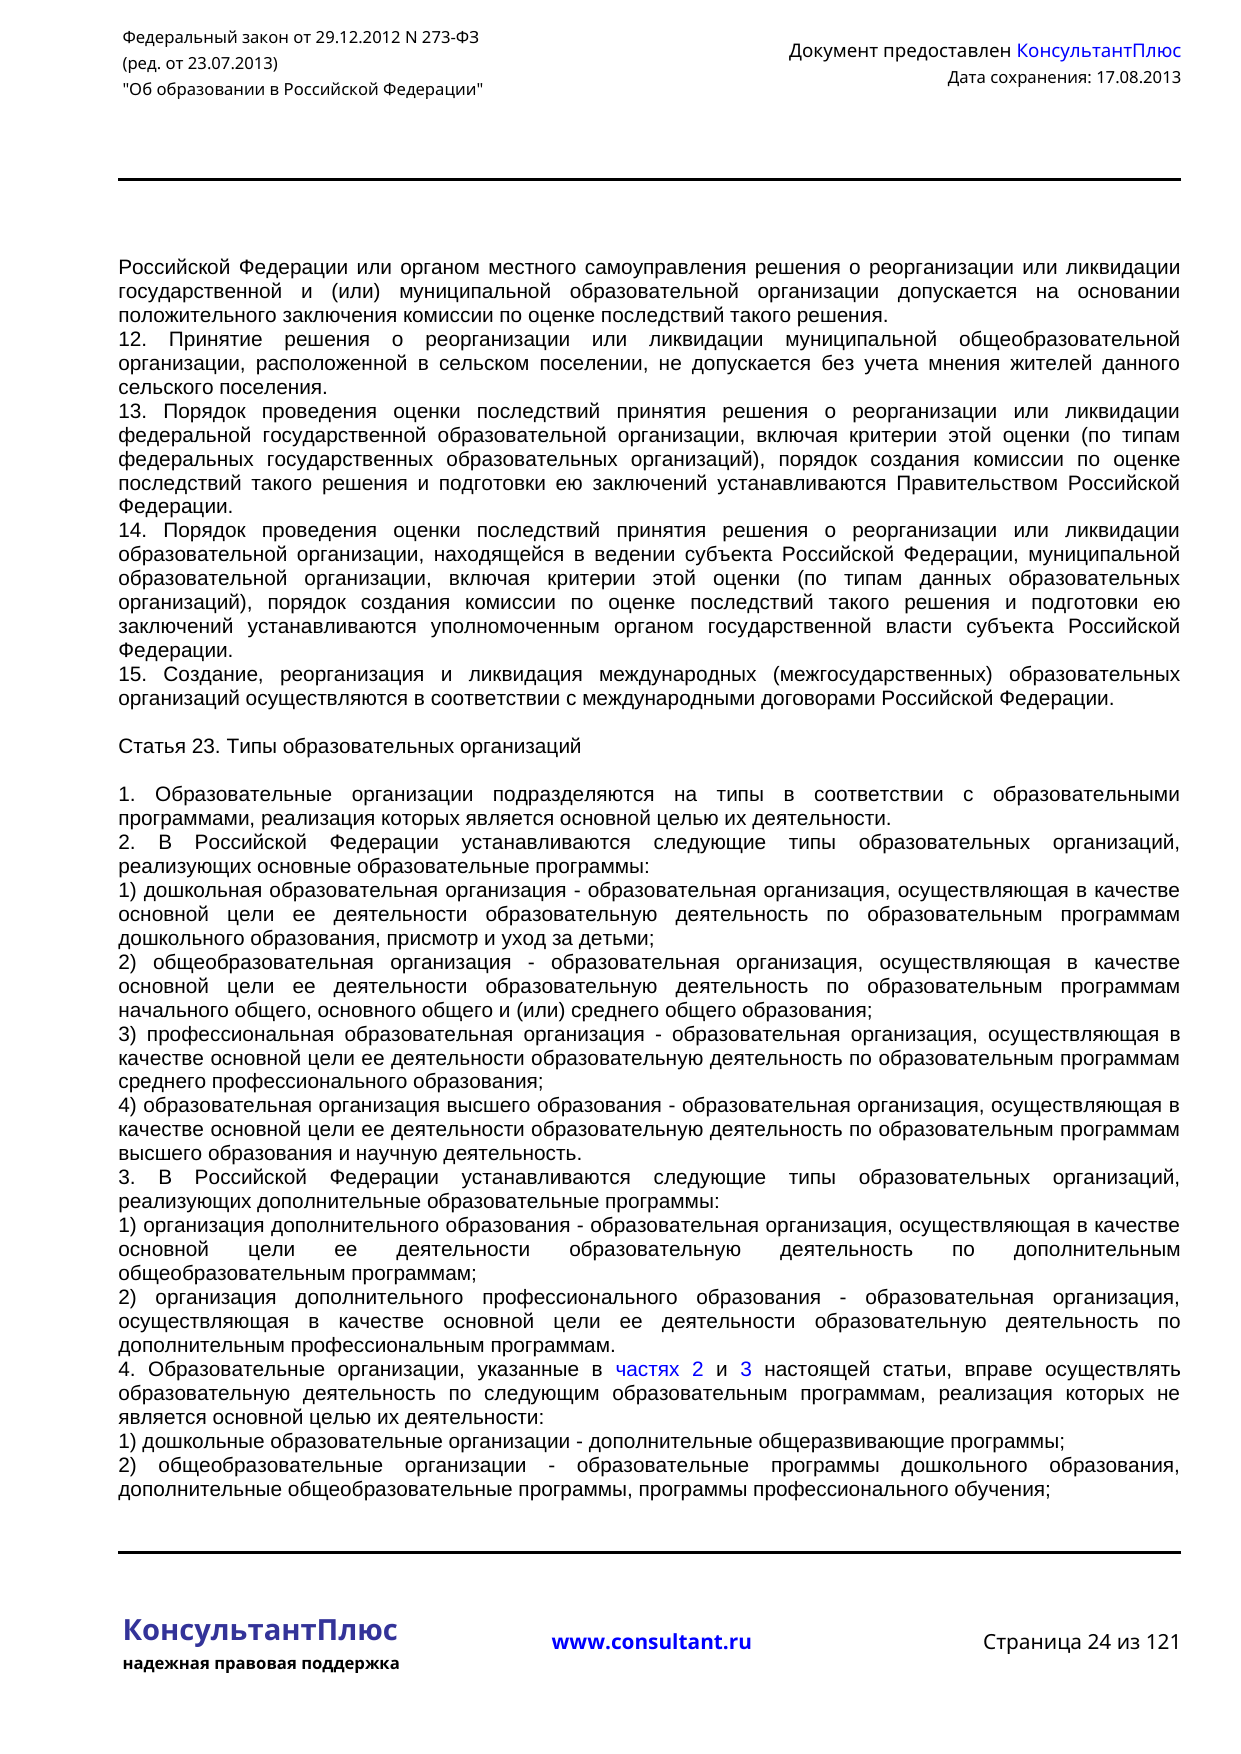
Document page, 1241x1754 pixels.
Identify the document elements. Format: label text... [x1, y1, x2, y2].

text 15. Создание, реорганизация и ликвидация международных (межгосударственных) образовательных организаций осуществляются в соответствии с международными договорами Российской Федерации. [118, 662, 1181, 710]
text 2) общеобразовательная организация - образовательная организация, осуществляющая в качестве основной цели ее деятельности образовательную деятельность по образовательным программам начального общего, основного общего и (или) среднего общего образования; [118, 949, 1181, 1021]
text 2) организация дополнительного профессионального образования - образовательная организация, осуществляющая в качестве основной цели ее деятельности образовательную деятельность по дополнительным профессиональным программам. [118, 1285, 1181, 1357]
text 3. В Российской Федерации устанавливаются следующие типы образовательных организаций, реализующих дополнительные образовательные программы: [118, 1165, 1181, 1213]
text 1) дошкольная образовательная организация - образовательная организация, осуществляющая в качестве основной цели ее деятельности образовательную деятельность по образовательным программам дошкольного образования, присмотр и уход за детьми; [118, 878, 1181, 949]
text Статья 23. Типы образовательных организаций [118, 734, 1181, 758]
text 2) общеобразовательные организации - образовательные программы дошкольного образования, дополнительные общеобразовательные программы, программы профессионального обучения; [118, 1453, 1181, 1501]
text 4. Образовательные организации, указанные в частях 2 и 3 настоящей статьи, вправе осуществлять образовательную деятельность по следующим образовательным программам, реализация которых не является основной целью их деятельности: [118, 1357, 1181, 1429]
text 2. В Российской Федерации устанавливаются следующие типы образовательных организаций, реализующих основные образовательные программы: [118, 830, 1181, 878]
text 4) образовательная организация высшего образования - образовательная организация, осуществляющая в качестве основной цели ее деятельности образовательную деятельность по образовательным программам высшего образования и научную деятельность. [118, 1093, 1181, 1165]
text 12. Принятие решения о реорганизации или ликвидации муниципальной общеобразовательной организации, расположенной в сельском поселении, не допускается без учета мнения жителей данного сельского поселения. [118, 327, 1181, 398]
text 14. Порядок проведения оценки последствий принятия решения о реорганизации или ликвидации образовательной организации, находящейся в ведении субъекта Российской Федерации, муниципальной образовательной организации, включая критерии этой оценки (по типам данных образовательных организаций), порядок создания комиссии по оценке последствий такого решения и подготовки ею заключений устанавливаются уполномоченным органом государственной власти субъекта Российской Федерации. [118, 518, 1181, 662]
text 1) организация дополнительного образования - образовательная организация, осуществляющая в качестве основной цели ее деятельности образовательную деятельность по дополнительным общеобразовательным программам; [118, 1213, 1181, 1285]
text 1. Образовательные организации подразделяются на типы в соответствии с образовательными программами, реализация которых является основной целью их деятельности. [118, 782, 1181, 830]
text 3) профессиональная образовательная организация - образовательная организация, осуществляющая в качестве основной цели ее деятельности образовательную деятельность по образовательным программам среднего профессионального образования; [118, 1021, 1181, 1093]
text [118, 255, 1181, 327]
text 1) дошкольные образовательные организации - дополнительные общеразвивающие программы; [118, 1429, 1181, 1453]
text 13. Порядок проведения оценки последствий принятия решения о реорганизации или ликвидации федеральной государственной образовательной организации, включая критерии этой оценки (по типам федеральных государственных образовательных организаций), порядок создания комиссии по оценке последствий такого решения и подготовки ею заключений устанавливаются Правительством Российской Федерации. [118, 398, 1181, 518]
